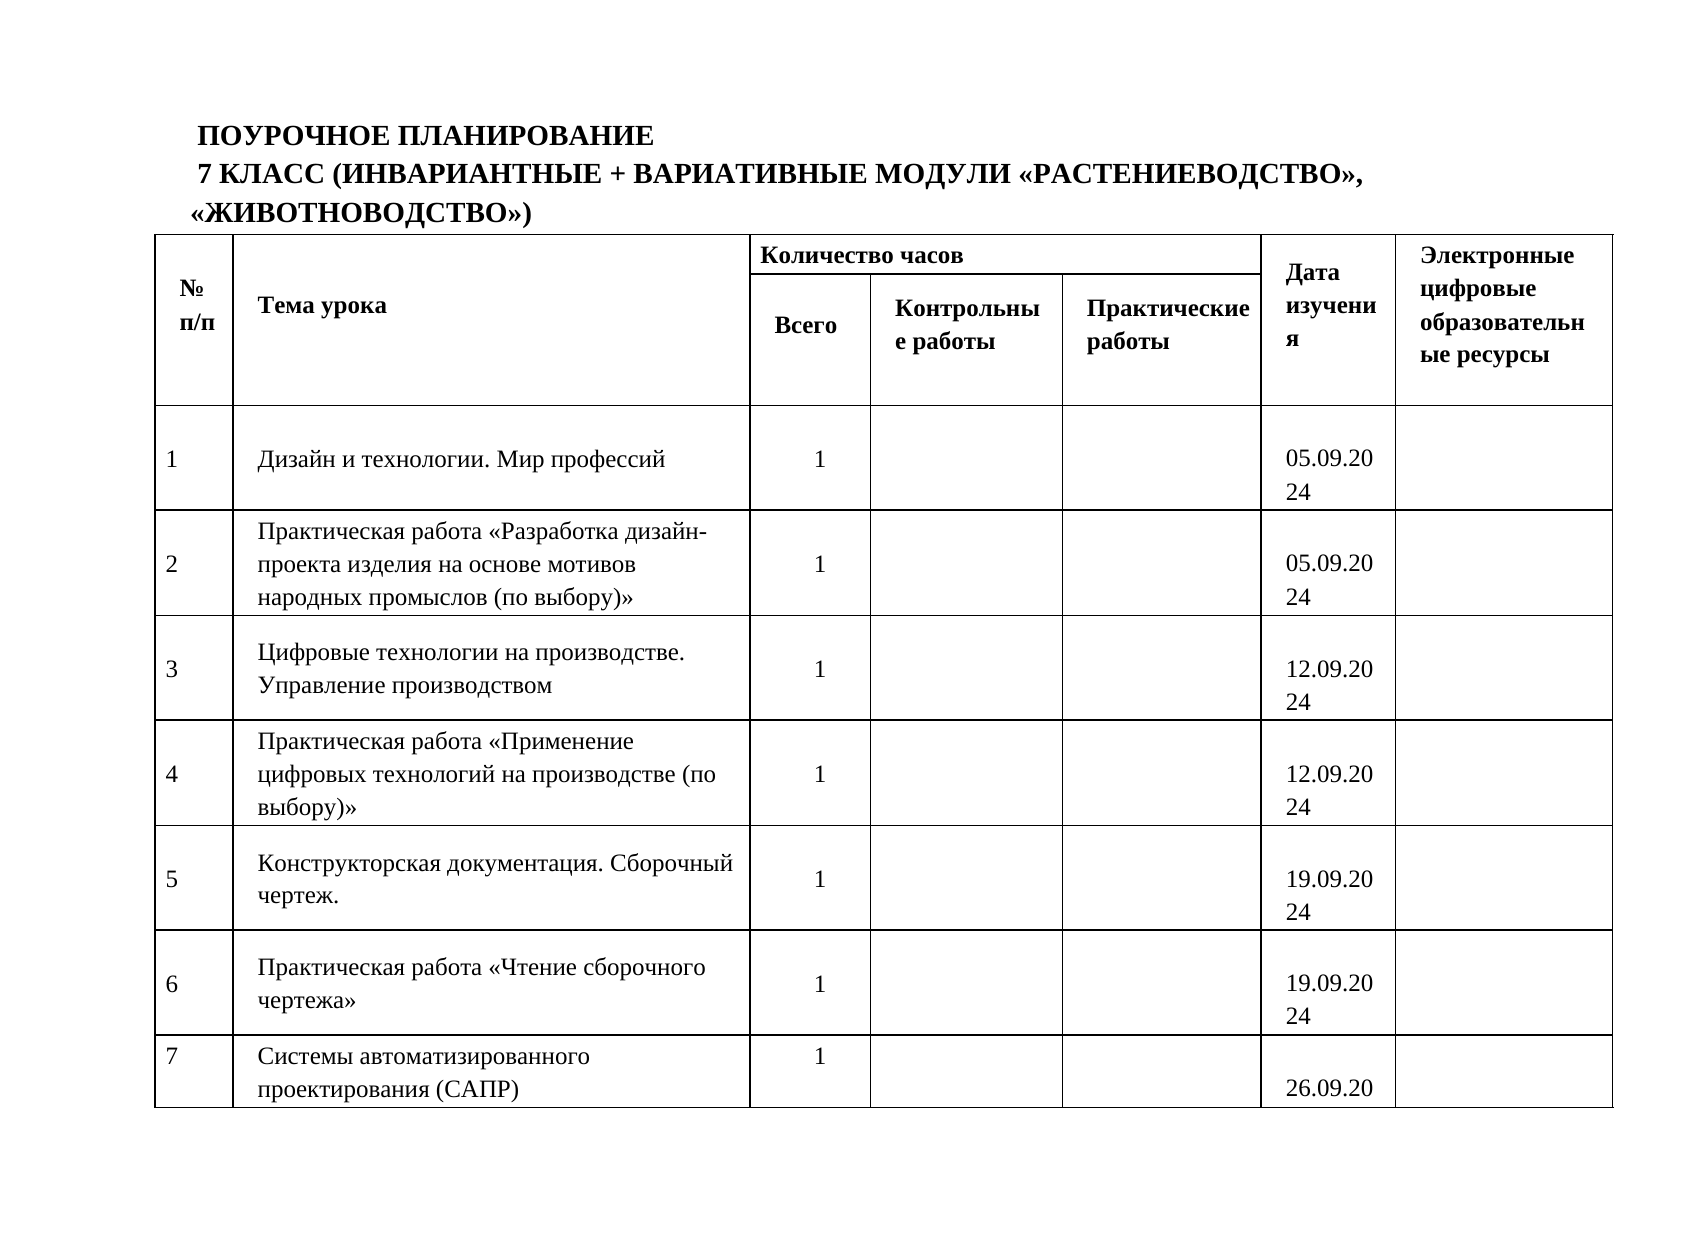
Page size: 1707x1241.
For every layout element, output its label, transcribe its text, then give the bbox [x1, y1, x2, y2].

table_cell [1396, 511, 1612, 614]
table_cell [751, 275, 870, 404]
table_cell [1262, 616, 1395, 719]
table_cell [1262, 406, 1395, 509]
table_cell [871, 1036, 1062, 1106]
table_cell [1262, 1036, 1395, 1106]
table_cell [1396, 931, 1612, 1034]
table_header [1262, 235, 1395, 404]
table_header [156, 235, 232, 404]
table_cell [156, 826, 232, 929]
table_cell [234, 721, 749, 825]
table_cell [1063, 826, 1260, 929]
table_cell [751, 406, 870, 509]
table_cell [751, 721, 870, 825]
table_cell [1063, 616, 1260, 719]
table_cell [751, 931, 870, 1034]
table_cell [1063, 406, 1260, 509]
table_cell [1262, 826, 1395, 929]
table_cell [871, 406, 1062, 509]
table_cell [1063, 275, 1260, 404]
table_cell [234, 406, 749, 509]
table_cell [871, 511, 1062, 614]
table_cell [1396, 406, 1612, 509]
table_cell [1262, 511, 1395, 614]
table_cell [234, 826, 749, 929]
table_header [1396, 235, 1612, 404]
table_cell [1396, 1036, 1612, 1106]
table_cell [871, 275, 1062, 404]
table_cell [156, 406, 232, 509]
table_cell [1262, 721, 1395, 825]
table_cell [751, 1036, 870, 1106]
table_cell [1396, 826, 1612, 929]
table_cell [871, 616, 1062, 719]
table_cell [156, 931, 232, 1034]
text 7 КЛАСС (ИНВАРИАНТНЫЕ + ВАРИАТИВНЫЕ МОДУЛИ «РАСТЕНИЕВОДСТВО», «ЖИВОТНОВОДСТВО») [190, 157, 1618, 229]
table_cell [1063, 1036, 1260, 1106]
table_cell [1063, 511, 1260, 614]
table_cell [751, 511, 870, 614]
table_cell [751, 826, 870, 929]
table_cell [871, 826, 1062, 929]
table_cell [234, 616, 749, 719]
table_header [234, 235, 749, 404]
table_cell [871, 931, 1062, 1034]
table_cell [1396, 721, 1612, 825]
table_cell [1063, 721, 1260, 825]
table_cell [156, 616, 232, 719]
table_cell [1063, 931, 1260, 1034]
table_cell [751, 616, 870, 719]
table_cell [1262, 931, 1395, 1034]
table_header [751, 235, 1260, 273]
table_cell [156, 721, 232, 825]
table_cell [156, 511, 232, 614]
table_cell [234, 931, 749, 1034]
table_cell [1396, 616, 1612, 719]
text ПОУРОЧНОЕ ПЛАНИРОВАНИЕ [190, 118, 1618, 152]
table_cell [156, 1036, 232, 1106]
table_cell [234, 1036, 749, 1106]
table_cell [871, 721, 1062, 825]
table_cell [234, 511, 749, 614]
